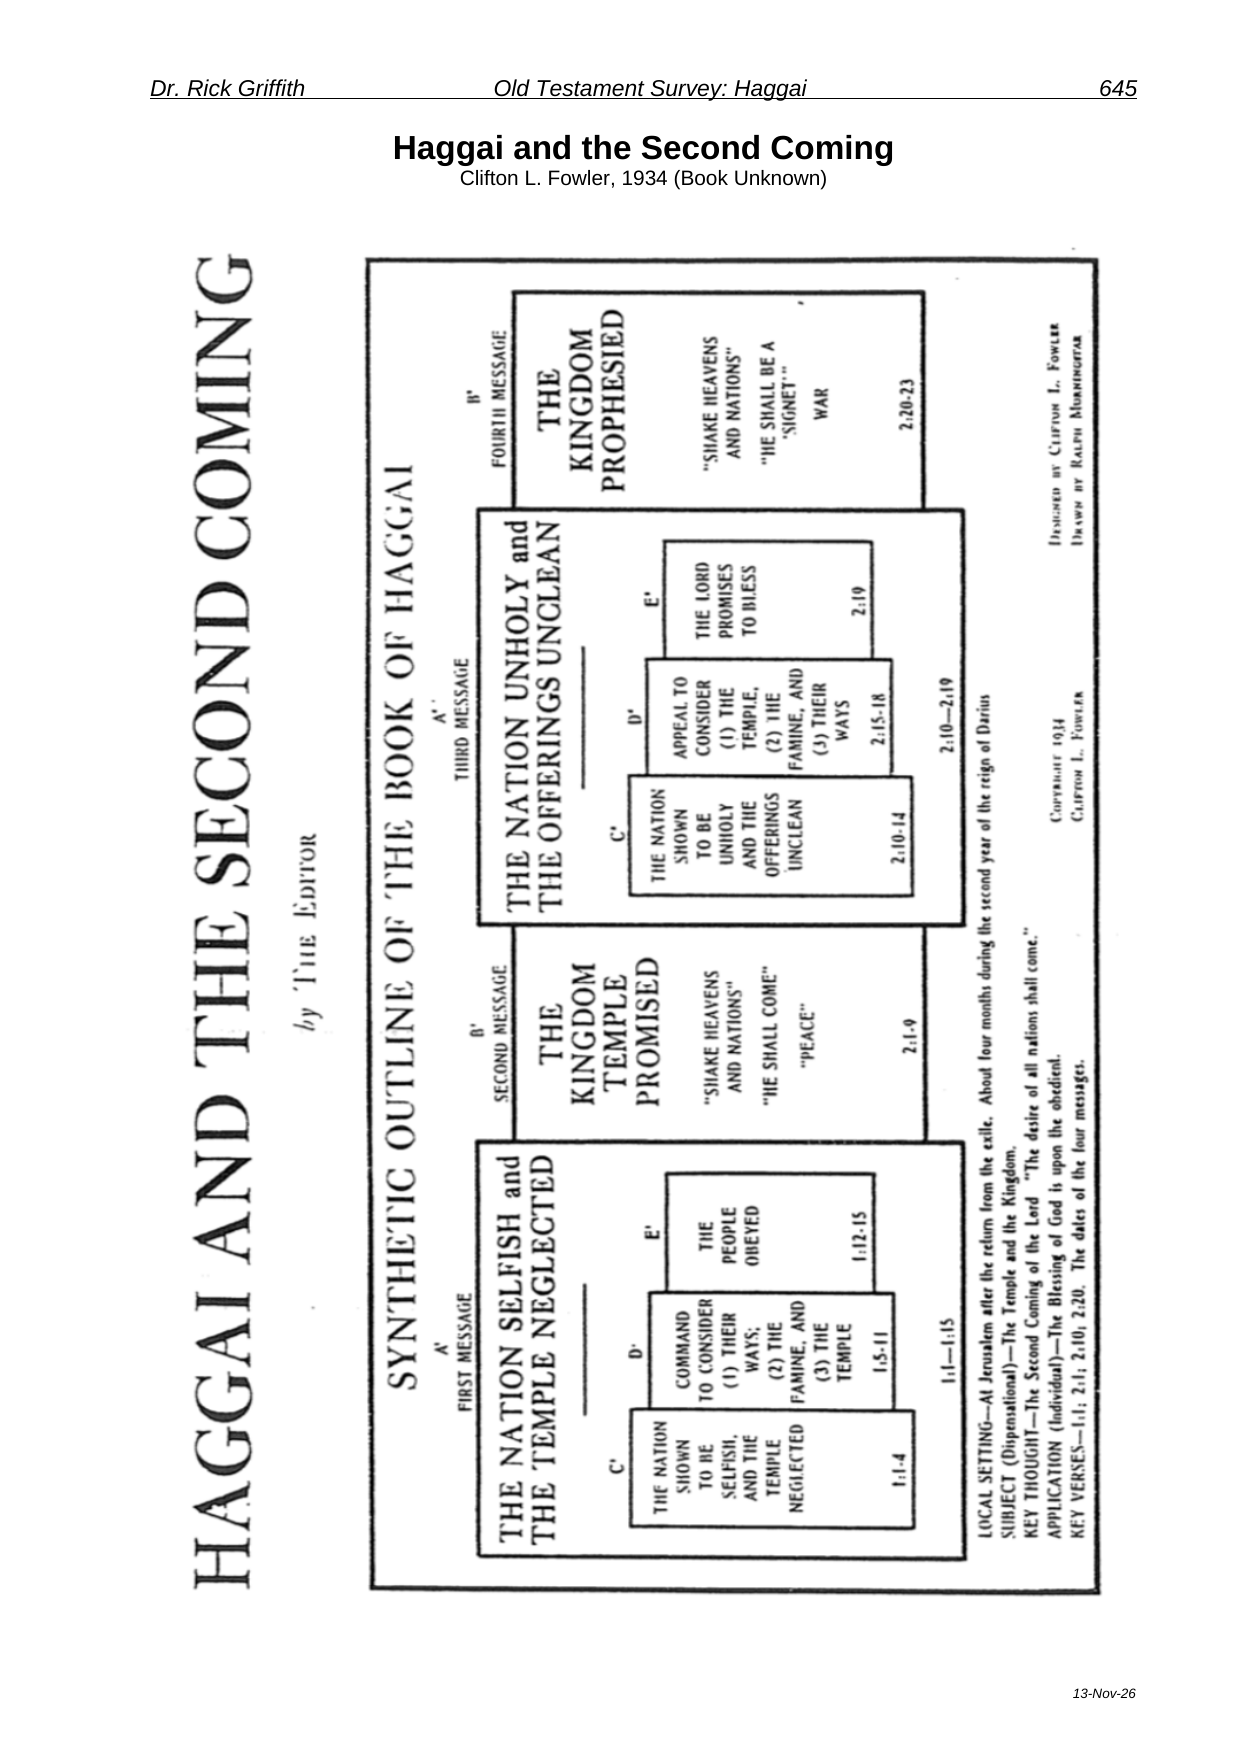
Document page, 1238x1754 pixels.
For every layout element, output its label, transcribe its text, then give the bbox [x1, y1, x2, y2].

text Clifton L. Fowler, 1934 (Book Unknown) [150, 166, 1137, 190]
picture [175, 228, 1117, 1621]
text Haggai and the Second Coming [150, 128, 1137, 166]
